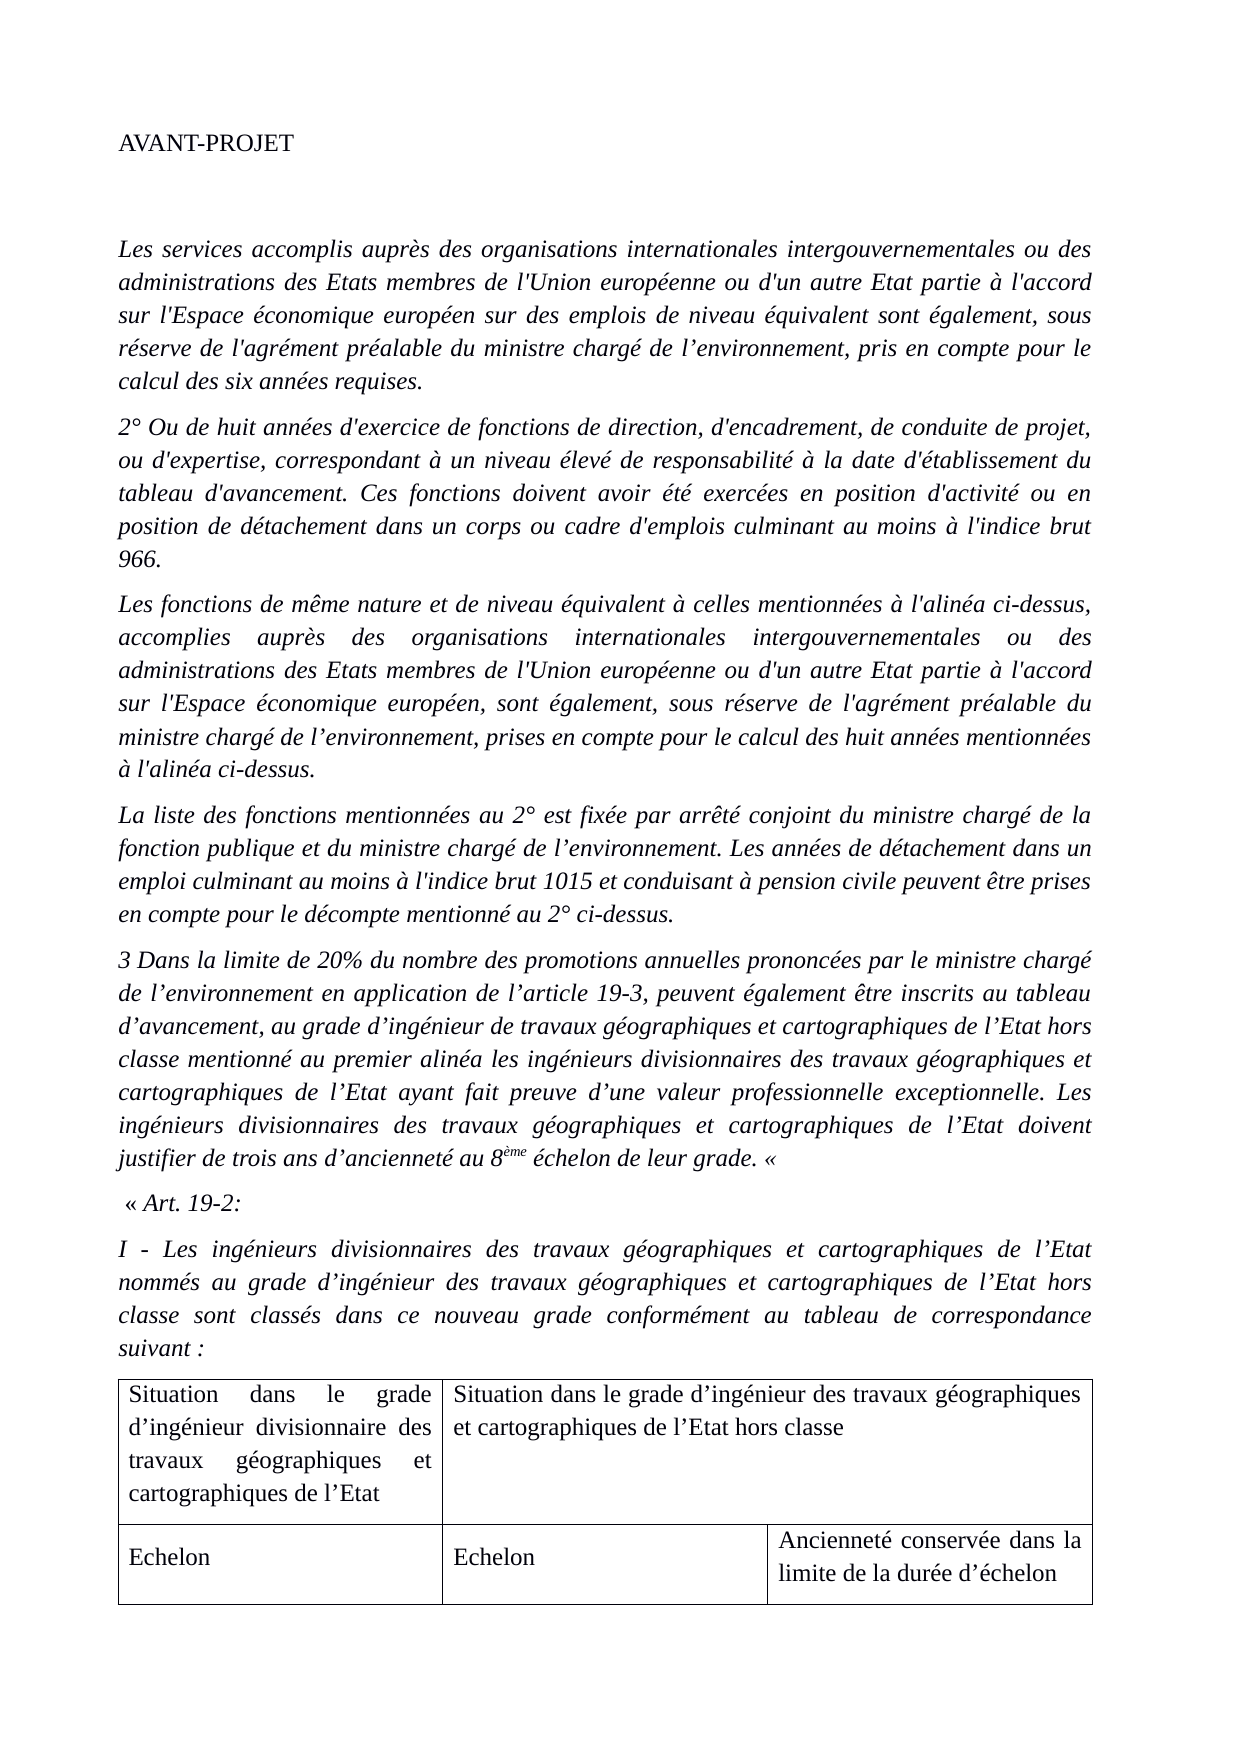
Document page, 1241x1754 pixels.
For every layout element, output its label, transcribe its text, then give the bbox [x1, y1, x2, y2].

table_cell Echelon [443, 1525, 767, 1604]
text « Art. 19-2: [118, 1188, 1092, 1217]
table_cell Ancienneté conservée dans la limite de la durée d’échelon [768, 1525, 1092, 1604]
text Les services accomplis auprès des organisations internationales intergouvernementales ou des administrations des Etats membres de l'Union européenne ou d'un autre Etat partie à l'accord sur l'Espace économique européen sur des emplois de niveau équivalent sont également, sous réserve de l'agrément préalable du ministre chargé de l’environnement, pris en compte pour le calcul des six années requises. [118, 234, 1092, 395]
table_header Situation dans le grade d’ingénieur divisionnaire des travaux géographiques et cartographiques de l’Etat [119, 1380, 442, 1524]
text 2° Ou de huit années d'exercice de fonctions de direction, d'encadrement, de conduite de projet, ou d'expertise, correspondant à un niveau élevé de responsabilité à la date d'établissement du tableau d'avancement. Ces fonctions doivent avoir été exercées en position d'activité ou en position de détachement dans un corps ou cadre d'emplois culminant au moins à l'indice brut 966. [118, 412, 1092, 573]
table_header Situation dans le grade d’ingénieur des travaux géographiques et cartographiques de l’Etat hors classe [443, 1380, 1092, 1524]
text La liste des fonctions mentionnées au 2° est fixée par arrêté conjoint du ministre chargé de la fonction publique et du ministre chargé de l’environnement. Les années de détachement dans un emploi culminant au moins à l'indice brut 1015 et conduisant à pension civile peuvent être prises en compte pour le décompte mentionné au 2° ci-dessus. [118, 800, 1092, 928]
table_cell Echelon [119, 1525, 442, 1604]
text I - Les ingénieurs divisionnaires des travaux géographiques et cartographiques de l’Etat nommés au grade d’ingénieur des travaux géographiques et cartographiques de l’Etat hors classe sont classés dans ce nouveau grade conformément au tableau de correspondance suivant : [118, 1234, 1092, 1362]
text Les fonctions de même nature et de niveau équivalent à celles mentionnées à l'alinéa ci-dessus, accomplies auprès des organisations internationales intergouvernementales ou des administrations des Etats membres de l'Union européenne ou d'un autre Etat partie à l'accord sur l'Espace économique européen, sont également, sous réserve de l'agrément préalable du ministre chargé de l’environnement, prises en compte pour le calcul des huit années mentionnées à l'alinéa ci-dessus. [118, 589, 1092, 783]
text 3 Dans la limite de 20% du nombre des promotions annuelles prononcées par le ministre chargé de l’environnement en application de l’article 19-3, peuvent également être inscrits au tableau d’avancement, au grade d’ingénieur de travaux géographiques et cartographiques de l’Etat hors classe mentionné au premier alinéa les ingénieurs divisionnaires des travaux géographiques et cartographiques de l’Etat ayant fait preuve d’une valeur professionnelle exceptionnelle. Les ingénieurs divisionnaires des travaux géographiques et cartographiques de l’Etat doivent justifier de trois ans d’ancienneté au 8ème échelon de leur grade. « [118, 945, 1092, 1172]
